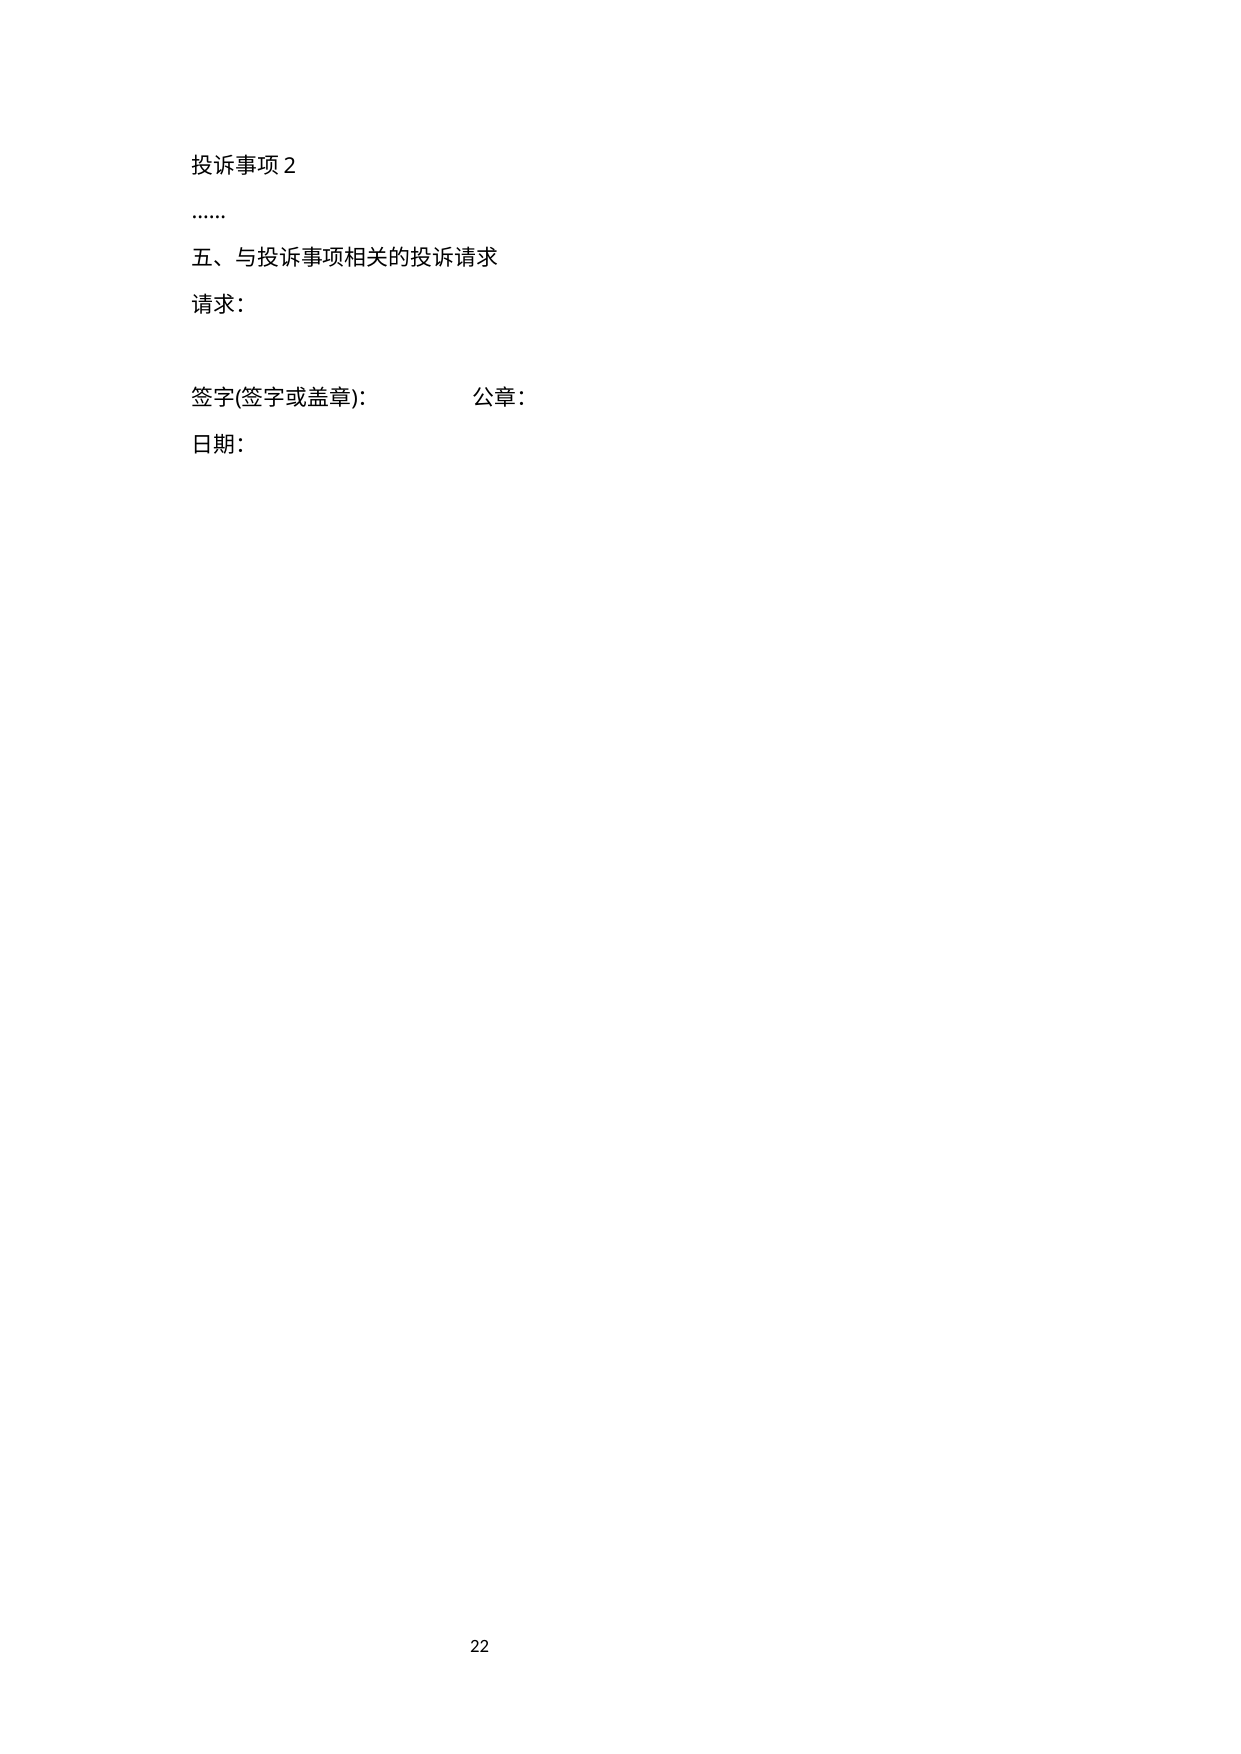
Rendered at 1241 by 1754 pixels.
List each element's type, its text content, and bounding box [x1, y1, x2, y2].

text 日期： [148, 427, 1092, 459]
text 请求： [148, 287, 1092, 319]
text 签字(签字或盖章)： 公章： [148, 379, 1092, 411]
text …… [148, 195, 1092, 225]
text 投诉事项2 [148, 148, 1092, 179]
text 五、与投诉事项相关的投诉请求 [148, 240, 1092, 272]
